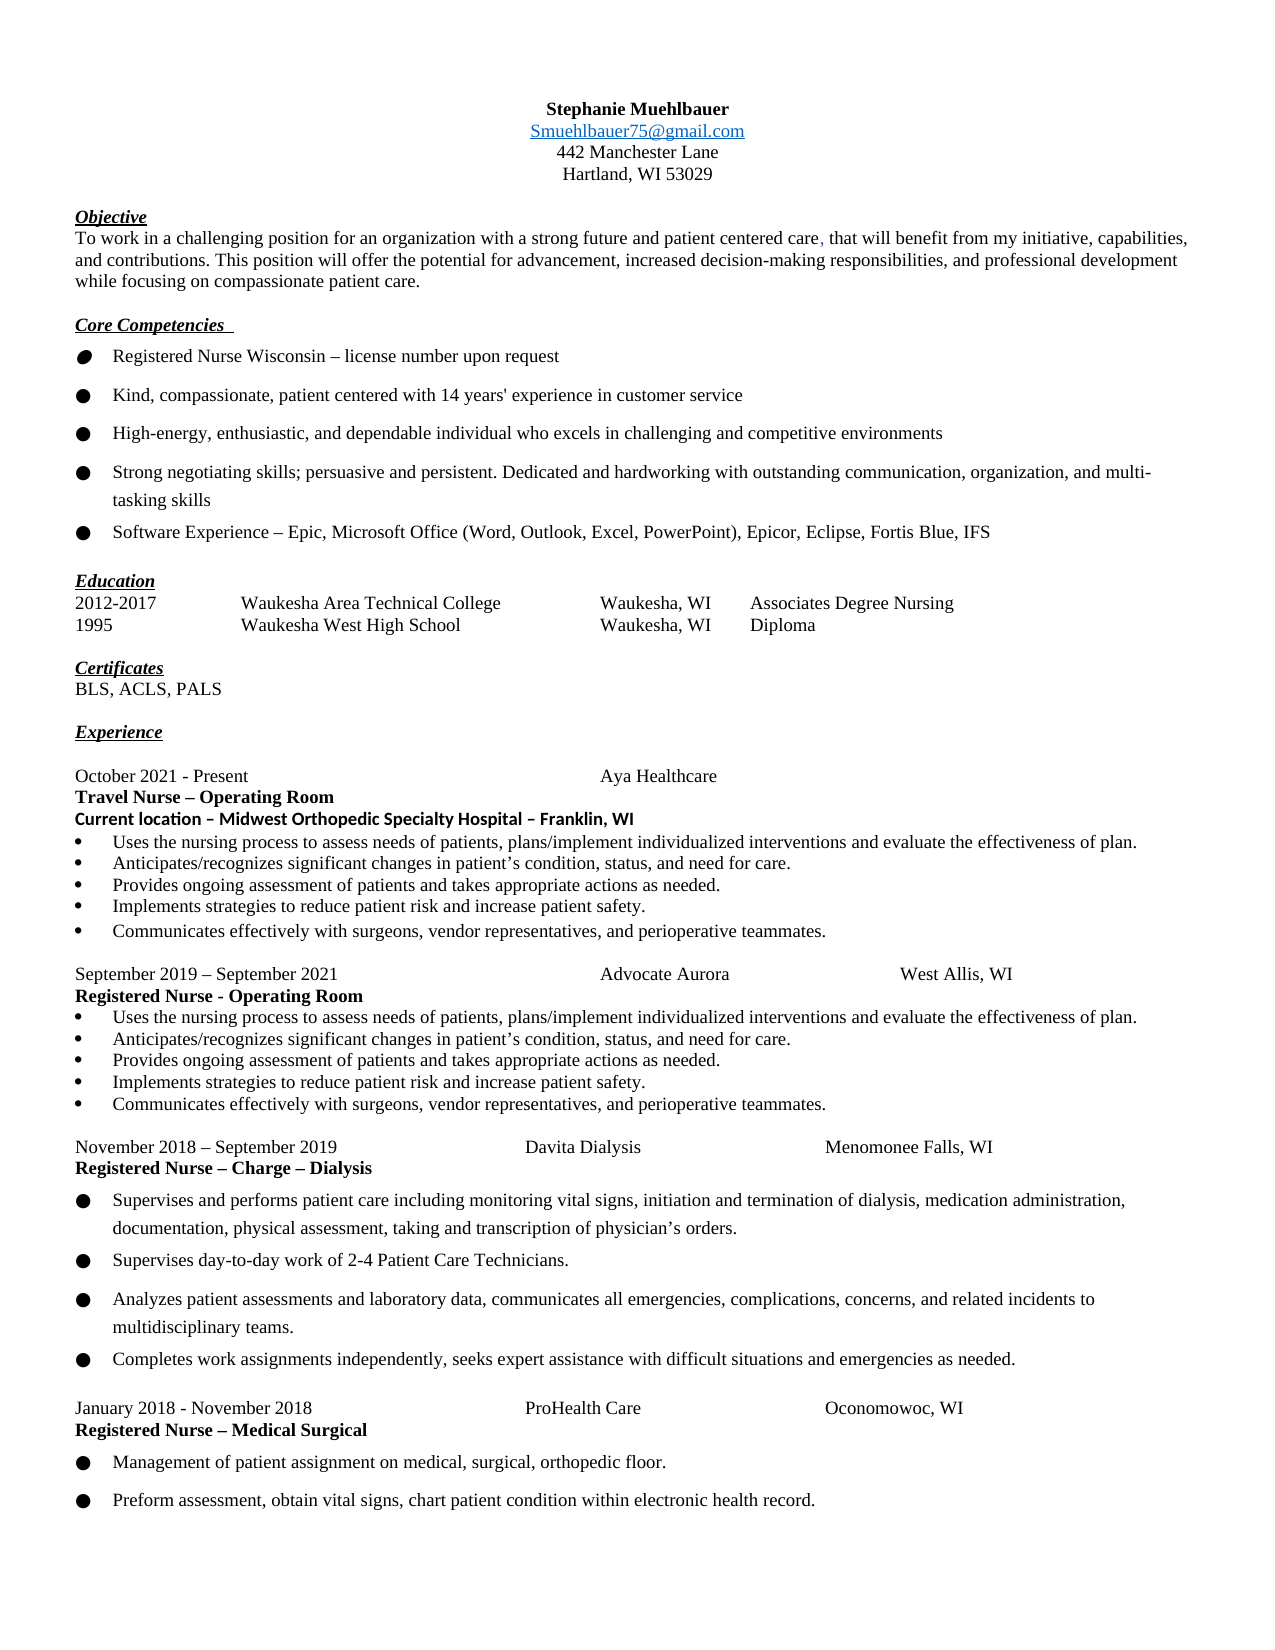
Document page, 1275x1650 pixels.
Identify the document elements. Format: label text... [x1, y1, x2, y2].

list Provides ongoing assessment of patients and takes appropriate actions as needed. [75, 1049, 1200, 1071]
list Anticipates/recognizes significant changes in patient’s condition, status, and need for care. [75, 1028, 1200, 1049]
text Smuehlbauer75@gmail.com [75, 119, 1200, 141]
list Strong negotiating skills; persuasive and persistent. Dedicated and hardworking with outstanding communication, organization, and multi-tasking skills [75, 450, 1200, 510]
text Certificates [75, 657, 1200, 678]
list Anticipates/recognizes significant changes in patient’s condition, status, and need for care. [75, 852, 1200, 874]
text Registered Nurse - Operating Room [75, 985, 1200, 1006]
list Completes work assignments independently, seeks expert assistance with difficult situations and emergencies as needed. [75, 1337, 1200, 1376]
list Kind, compassionate, patient centered with 14 years' experience in customer service [75, 373, 1200, 412]
list Supervises day-to-day work of 2-4 Patient Care Technicians. [75, 1239, 1200, 1277]
text Registered Nurse – Charge – Dialysis [75, 1157, 1200, 1179]
text 442 Manchester Lane [75, 141, 1200, 163]
text Experience [75, 721, 1200, 743]
text Education [75, 570, 1200, 592]
text 1995 Waukesha West High School Waukesha, WI Diploma [75, 613, 1200, 635]
text BLS, ACLS, PALS [75, 678, 1200, 700]
list Registered Nurse Wisconsin – license number upon request [75, 335, 1200, 373]
text October 2021 - Present Aya Healthcare [75, 764, 1200, 786]
list Supervises and performs patient care including monitoring vital signs, initiation and termination of dialysis, medication administration, documentation, physical assessment, taking and transcription of physician’s orders. [75, 1179, 1200, 1239]
list Preform assessment, obtain vital signs, chart patient condition within electronic health record. [75, 1479, 1200, 1517]
list Uses the nursing process to assess needs of patients, plans/implement individualized interventions and evaluate the effectiveness of plan. [75, 831, 1200, 852]
text Hartland, WI 53029 [75, 163, 1200, 184]
list Analyzes patient assessments and laboratory data, communicates all emergencies, complications, concerns, and related incidents to multidisciplinary teams. [75, 1277, 1200, 1337]
list Communicates effectively with surgeons, vendor representatives, and perioperative teammates. [75, 920, 1200, 942]
text November 2018 – September 2019 Davita Dialysis Menomonee Falls, WI [75, 1136, 1200, 1157]
list Software Experience – Epic, Microsoft Office (Word, Outlook, Excel, PowerPoint), Epicor, Eclipse, Fortis Blue, IFS [75, 510, 1200, 549]
text Registered Nurse – Medical Surgical [75, 1419, 1200, 1440]
text Objective [75, 206, 1200, 227]
text Stephanie Muehlbauer [75, 98, 1200, 119]
text January 2018 - November 2018 ProHealth Care Oconomowoc, WI [75, 1397, 1200, 1419]
text To work in a challenging position for an organization with a strong future and patient centered care, that will benefit from my initiative, capabilities, and contributions. This position will offer the potential for advancement, increased decision-making responsibilities, and professional development while focusing on compassionate patient care. [75, 227, 1200, 292]
text 2012-2017 Waukesha Area Technical College Waukesha, WI Associates Degree Nursing [75, 592, 1200, 613]
list Management of patient assignment on medical, surgical, orthopedic floor. [75, 1440, 1200, 1479]
text September 2019 – September 2021 Advocate Aurora West Allis, WI [75, 963, 1200, 985]
list Communicates effectively with surgeons, vendor representatives, and perioperative teammates. [75, 1092, 1200, 1114]
list Implements strategies to reduce patient risk and increase patient safety. [75, 895, 1200, 917]
list Uses the nursing process to assess needs of patients, plans/implement individualized interventions and evaluate the effectiveness of plan. [75, 1006, 1200, 1028]
list Implements strategies to reduce patient risk and increase patient safety. [75, 1071, 1200, 1092]
list High-energy, enthusiastic, and dependable individual who excels in challenging and competitive environments [75, 412, 1200, 450]
text Current location – Midwest Orthopedic Specialty Hospital – Franklin, WI [75, 808, 1200, 831]
list Provides ongoing assessment of patients and takes appropriate actions as needed. [75, 874, 1200, 895]
text Core Competencies [75, 313, 1200, 335]
text Travel Nurse – Operating Room [75, 786, 1200, 808]
